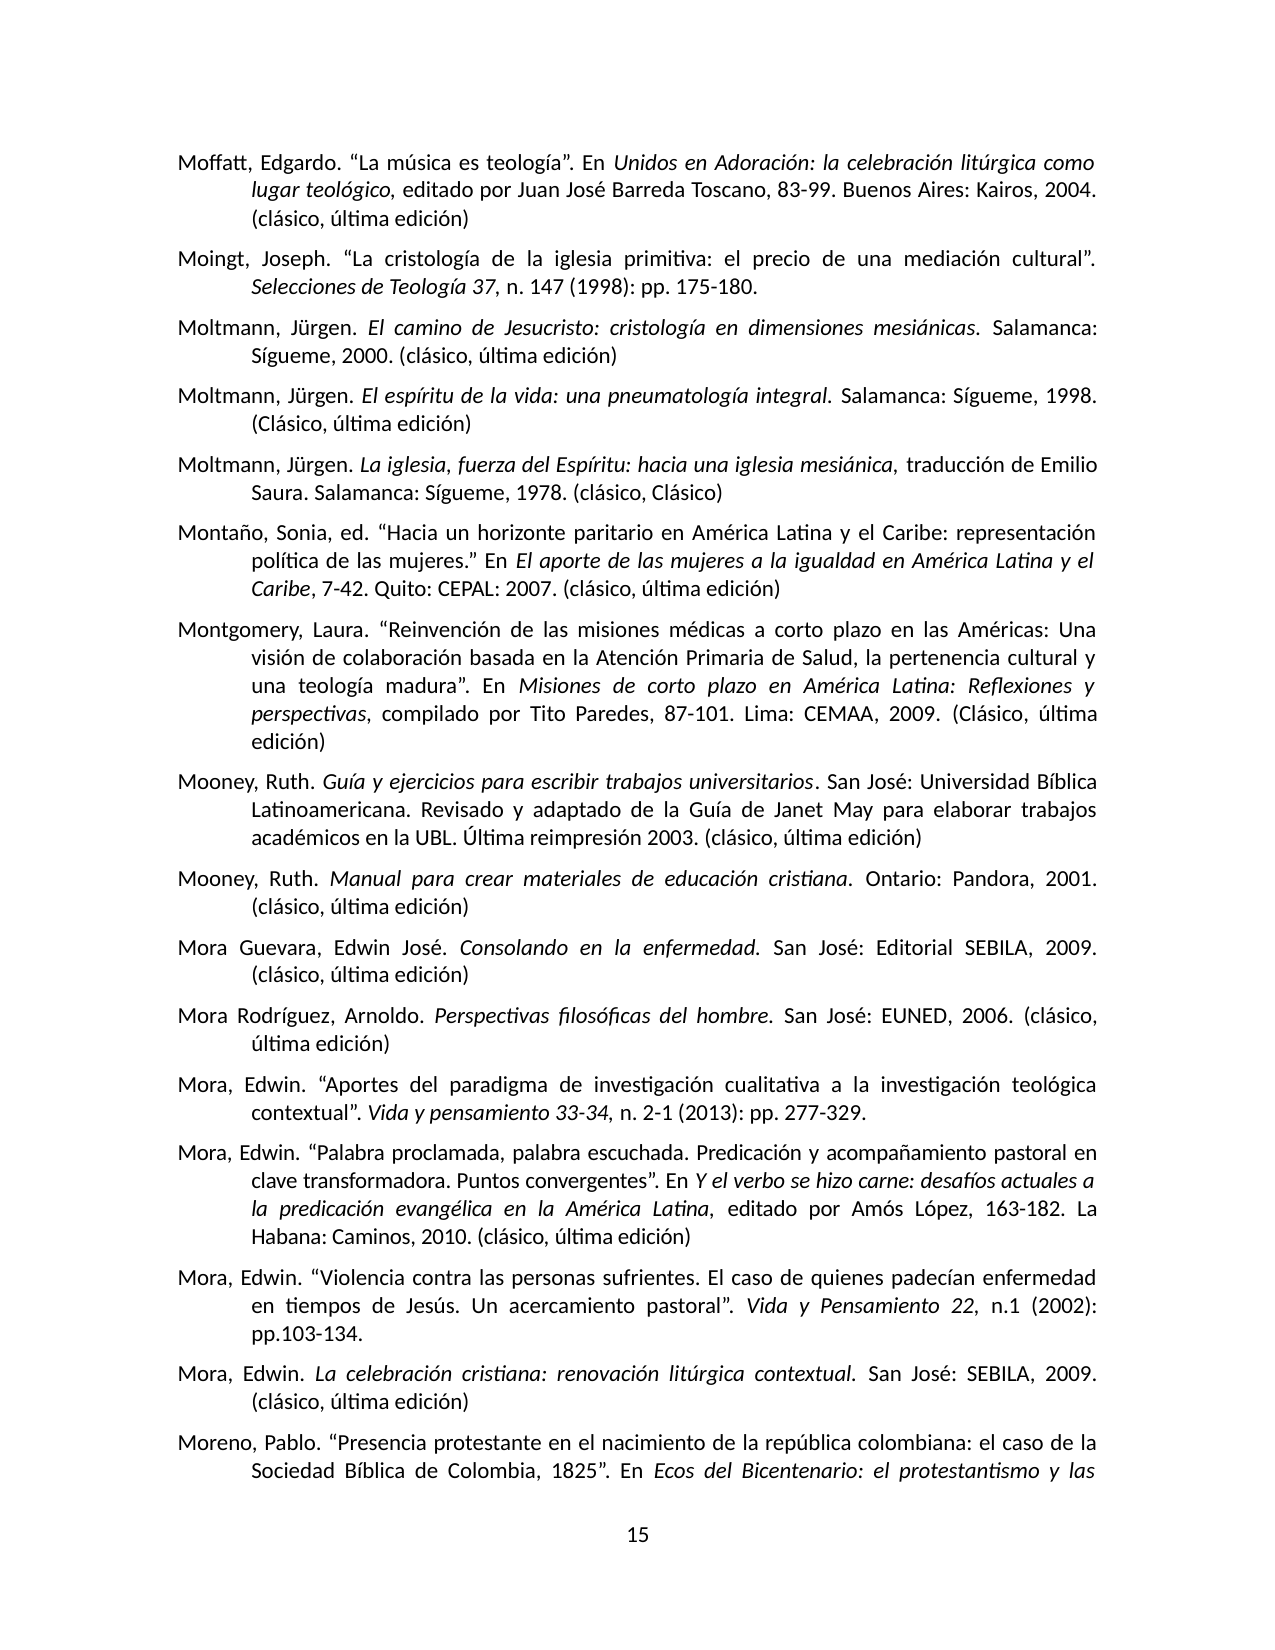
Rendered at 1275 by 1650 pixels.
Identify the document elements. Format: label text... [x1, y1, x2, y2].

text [177, 1428, 1098, 1484]
text Montgomery, Laura. “Reinvención de las misiones médicas a corto plazo en las Américas: Una visión de colaboración basada en la Atención Primaria de Salud, la pertenencia cultural y una teología madura”. En Misiones de corto plazo en América Latina: Reflexiones y perspectivas, compilado por Tito Paredes, 87-101. Lima: CEMAA, 2009. (Clásico, última edición) [177, 615, 1098, 755]
text Mora, Edwin. “Aportes del paradigma de investigación cualitativa a la investigación teológica contextual”. Vida y pensamiento 33-34, n. 2-1 (2013): pp. 277-329. [177, 1070, 1098, 1126]
text Moltmann, Jürgen. El espíritu de la vida: una pneumatología integral. Salamanca: Sígueme, 1998. (Clásico, última edición) [177, 381, 1098, 437]
text Moffatt, Edgardo. “La música es teología”. En Unidos en Adoración: la celebración litúrgica como lugar teológico, editado por Juan José Barreda Toscano, 83-99. Buenos Aires: Kairos, 2004. (clásico, última edición) [177, 148, 1098, 232]
text Montaño, Sonia, ed. “Hacia un horizonte paritario en América Latina y el Caribe: representación política de las mujeres.” En El aporte de las mujeres a la igualdad en América Latina y el Caribe, 7-42. Quito: CEPAL: 2007. (clásico, última edición) [177, 518, 1098, 602]
text Moingt, Joseph. “La cristología de la iglesia primitiva: el precio de una mediación cultural”. Selecciones de Teología 37, n. 147 (1998): pp. 175-180. [177, 244, 1098, 300]
text Mora Rodríguez, Arnoldo. Perspectivas filosóficas del hombre. San José: EUNED, 2006. (clásico, última edición) [177, 1001, 1098, 1057]
text Mora, Edwin. “Violencia contra las personas sufrientes. El caso de quienes padecían enfermedad en tiempos de Jesús. Un acercamiento pastoral”. Vida y Pensamiento 22, n.1 (2002): pp.103-134. [177, 1263, 1098, 1347]
text Moltmann, Jürgen. El camino de Jesucristo: cristología en dimensiones mesiánicas. Salamanca: Sígueme, 2000. (clásico, última edición) [177, 313, 1098, 369]
text Mooney, Ruth. Manual para crear materiales de educación cristiana. Ontario: Pandora, 2001. (clásico, última edición) [177, 864, 1098, 920]
text Mora Guevara, Edwin José. Consolando en la enfermedad. San José: Editorial SEBILA, 2009. (clásico, última edición) [177, 933, 1098, 989]
text Mora, Edwin. La celebración cristiana: renovación litúrgica contextual. San José: SEBILA, 2009. (clásico, última edición) [177, 1359, 1098, 1415]
text Mora, Edwin. “Palabra proclamada, palabra escuchada. Predicación y acompañamiento pastoral en clave transformadora. Puntos convergentes”. En Y el verbo se hizo carne: desafíos actuales a la predicación evangélica en la América Latina, editado por Amós López, 163-182. La Habana: Caminos, 2010. (clásico, última edición) [177, 1138, 1098, 1250]
text Moltmann, Jürgen. La iglesia, fuerza del Espíritu: hacia una iglesia mesiánica, traducción de Emilio Saura. Salamanca: Sígueme, 1978. (clásico, Clásico) [177, 450, 1098, 506]
text Mooney, Ruth. Guía y ejercicios para escribir trabajos universitarios. San José: Universidad Bíblica Latinoamericana. Revisado y adaptado de la Guía de Janet May para elaborar trabajos académicos en la UBL. Última reimpresión 2003. (clásico, última edición) [177, 767, 1098, 852]
